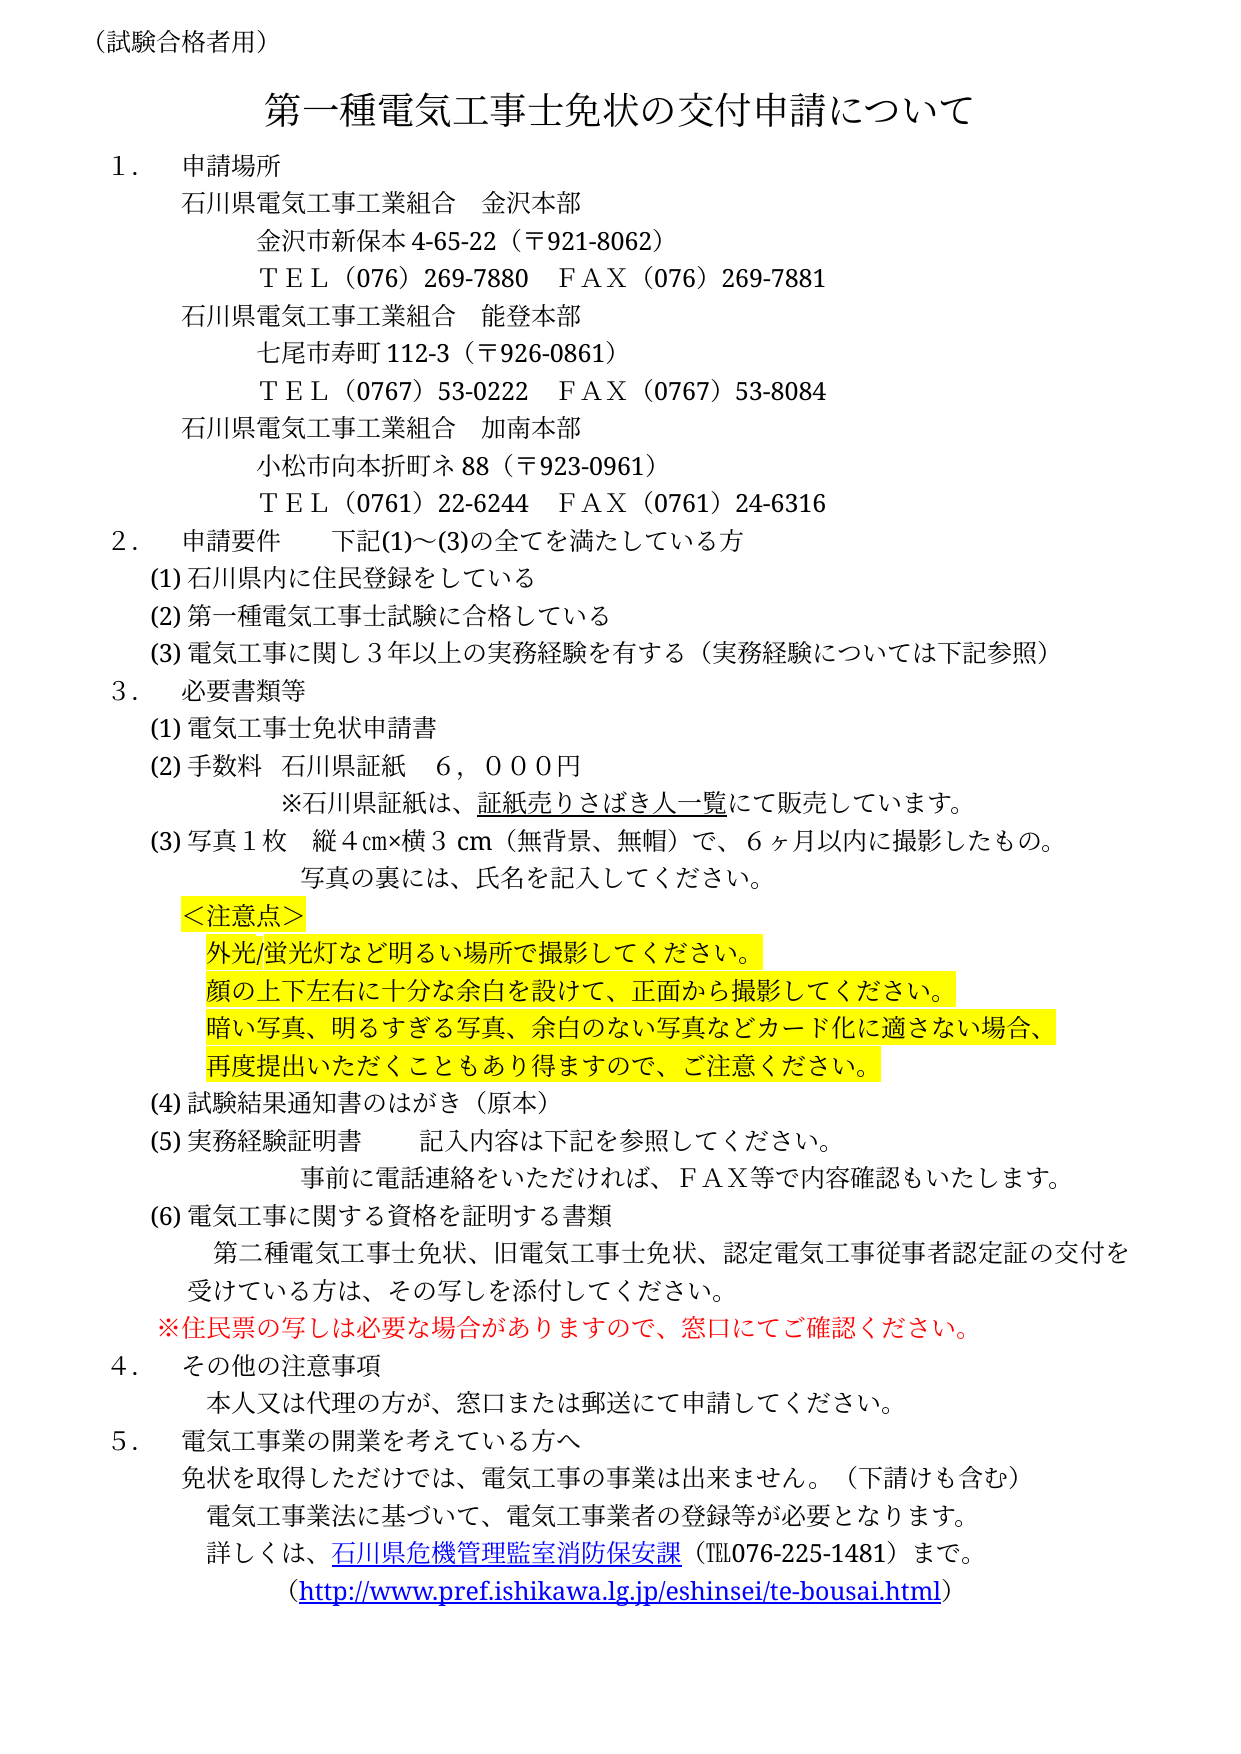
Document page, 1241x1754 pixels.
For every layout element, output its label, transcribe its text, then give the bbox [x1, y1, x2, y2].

text （http://www.pref.ishikawa.lg.jp/eshinsei/te-bousai.html） [106, 1571, 1134, 1608]
list 写真１枚 縦４㎝×横３cm（無背景、無帽）で、６ヶ月以内に撮影したもの。 [150, 821, 1134, 858]
text 本人又は代理の方が、窓口または郵送にて申請してください。 [181, 1383, 1134, 1421]
text 石川県電気工事工業組合 金沢本部 [181, 183, 1134, 221]
text 外光/蛍光灯など明るい場所で撮影してください。 [106, 933, 1134, 971]
text ※石川県証紙は、証紙売りさばき人一覧にて販売しています。 [281, 783, 1134, 821]
text 小松市向本折町ネ88（〒923-0961） [181, 446, 1134, 483]
text 写真の裏には、氏名を記入してください。 [275, 858, 1134, 896]
text 金沢市新保本4-65-22（〒921-8062） [181, 221, 1134, 258]
list 石川県内に住民登録をしている [150, 558, 1134, 596]
list 手数料 石川県証紙 ６，０００円 [150, 746, 1134, 783]
list 試験結果通知書のはがき（原本） [150, 1083, 1134, 1121]
list 実務経験証明書 記入内容は下記を参照してください。 [150, 1121, 1134, 1158]
list 電気工事士免状申請書 [150, 708, 1134, 746]
text 再度提出いただくこともあり得ますので、ご注意ください。 [106, 1046, 1134, 1083]
text 石川県電気工事工業組合 加南本部 [181, 408, 1134, 446]
text ※住民票の写しは必要な場合がありますので、窓口にてご確認ください。 [106, 1308, 1134, 1346]
list 第一種電気工事士試験に合格している [150, 596, 1134, 633]
text 顔の上下左右に十分な余白を設けて、正面から撮影してください。 [106, 971, 1134, 1008]
list 申請要件 下記(1)～(3)の全てを満たしている方 [106, 521, 1134, 558]
text 事前に電話連絡をいただければ、ＦＡＸ等で内容確認もいたします。 [150, 1158, 1134, 1196]
text 暗い写真、明るすぎる写真、余白のない写真などカード化に適さない場合、 [106, 1008, 1134, 1046]
list 電気工事に関し３年以上の実務経験を有する（実務経験については下記参照） [150, 633, 1134, 671]
list 申請場所 [106, 146, 1134, 183]
text 石川県電気工事工業組合 能登本部 [181, 296, 1134, 333]
list 電気工事に関する資格を証明する書類 [150, 1196, 1134, 1233]
text ＴＥＬ（076）269-7880 ＦＡＸ（076）269-7881 [181, 258, 1134, 296]
text 第二種電気工事士免状、旧電気工事士免状、認定電気工事従事者認定証の交付を受けている方は、その写しを添付してください。 [188, 1233, 1134, 1308]
text 七尾市寿町112-3（〒926-0861） [181, 333, 1134, 371]
text 詳しくは、石川県危機管理監室消防保安課（℡076-225-1481）まで。 [181, 1533, 1134, 1571]
text 第一種電気工事士免状の交付申請について [106, 71, 1134, 146]
text ＴＥＬ（0761）22-6244 ＦＡＸ（0761）24-6316 [181, 483, 1134, 521]
list その他の注意事項 [106, 1346, 1134, 1383]
text ＜注意点＞ [106, 896, 1134, 933]
text 免状を取得しただけでは、電気工事の事業は出来ません。（下請けも含む） [106, 1458, 1134, 1496]
list 電気工事業の開業を考えている方へ [106, 1421, 1134, 1458]
text ＴＥＬ（0767）53-0222 ＦＡＸ（0767）53-8084 [181, 371, 1134, 408]
list 必要書類等 [106, 671, 1134, 708]
text 電気工事業法に基づいて、電気工事業者の登録等が必要となります。 [106, 1496, 1134, 1533]
